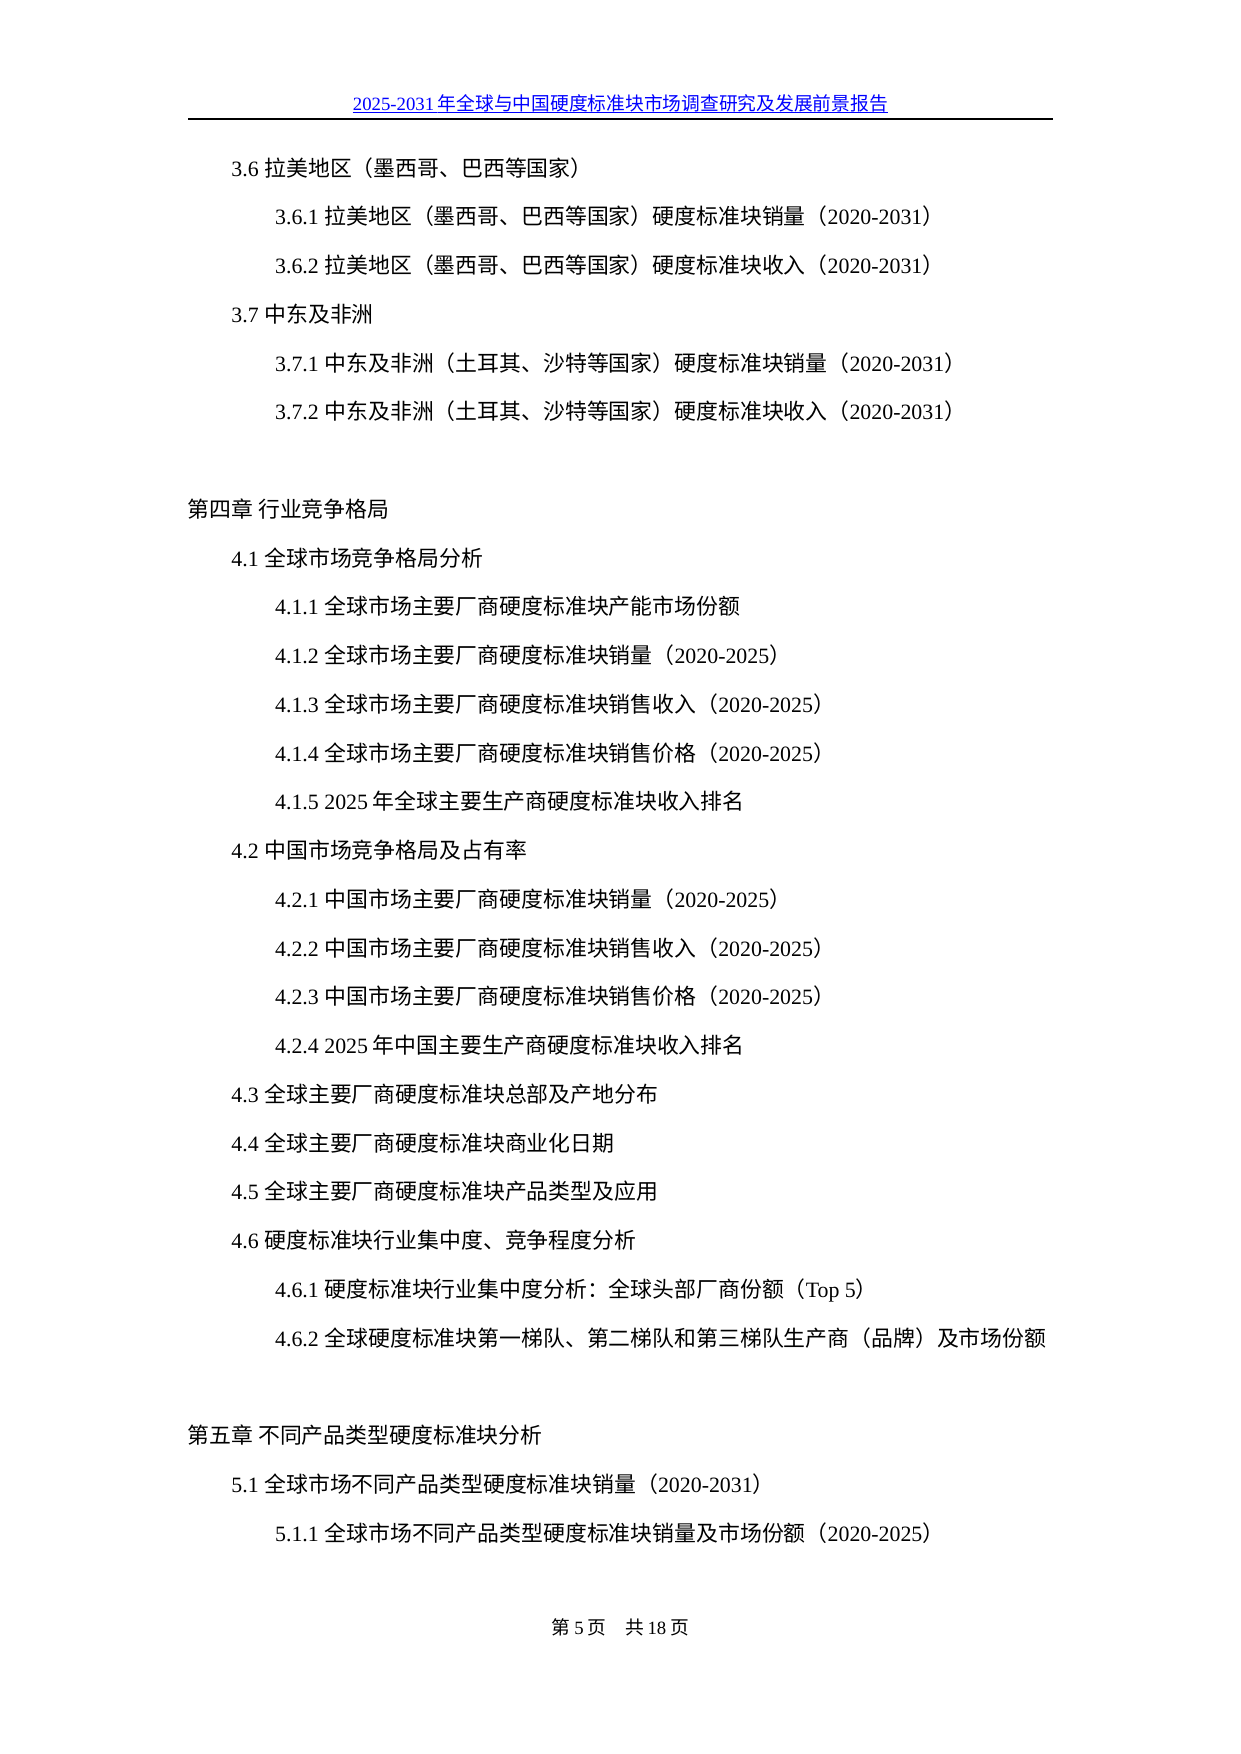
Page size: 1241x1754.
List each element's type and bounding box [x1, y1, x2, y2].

text [187, 150, 1053, 1548]
